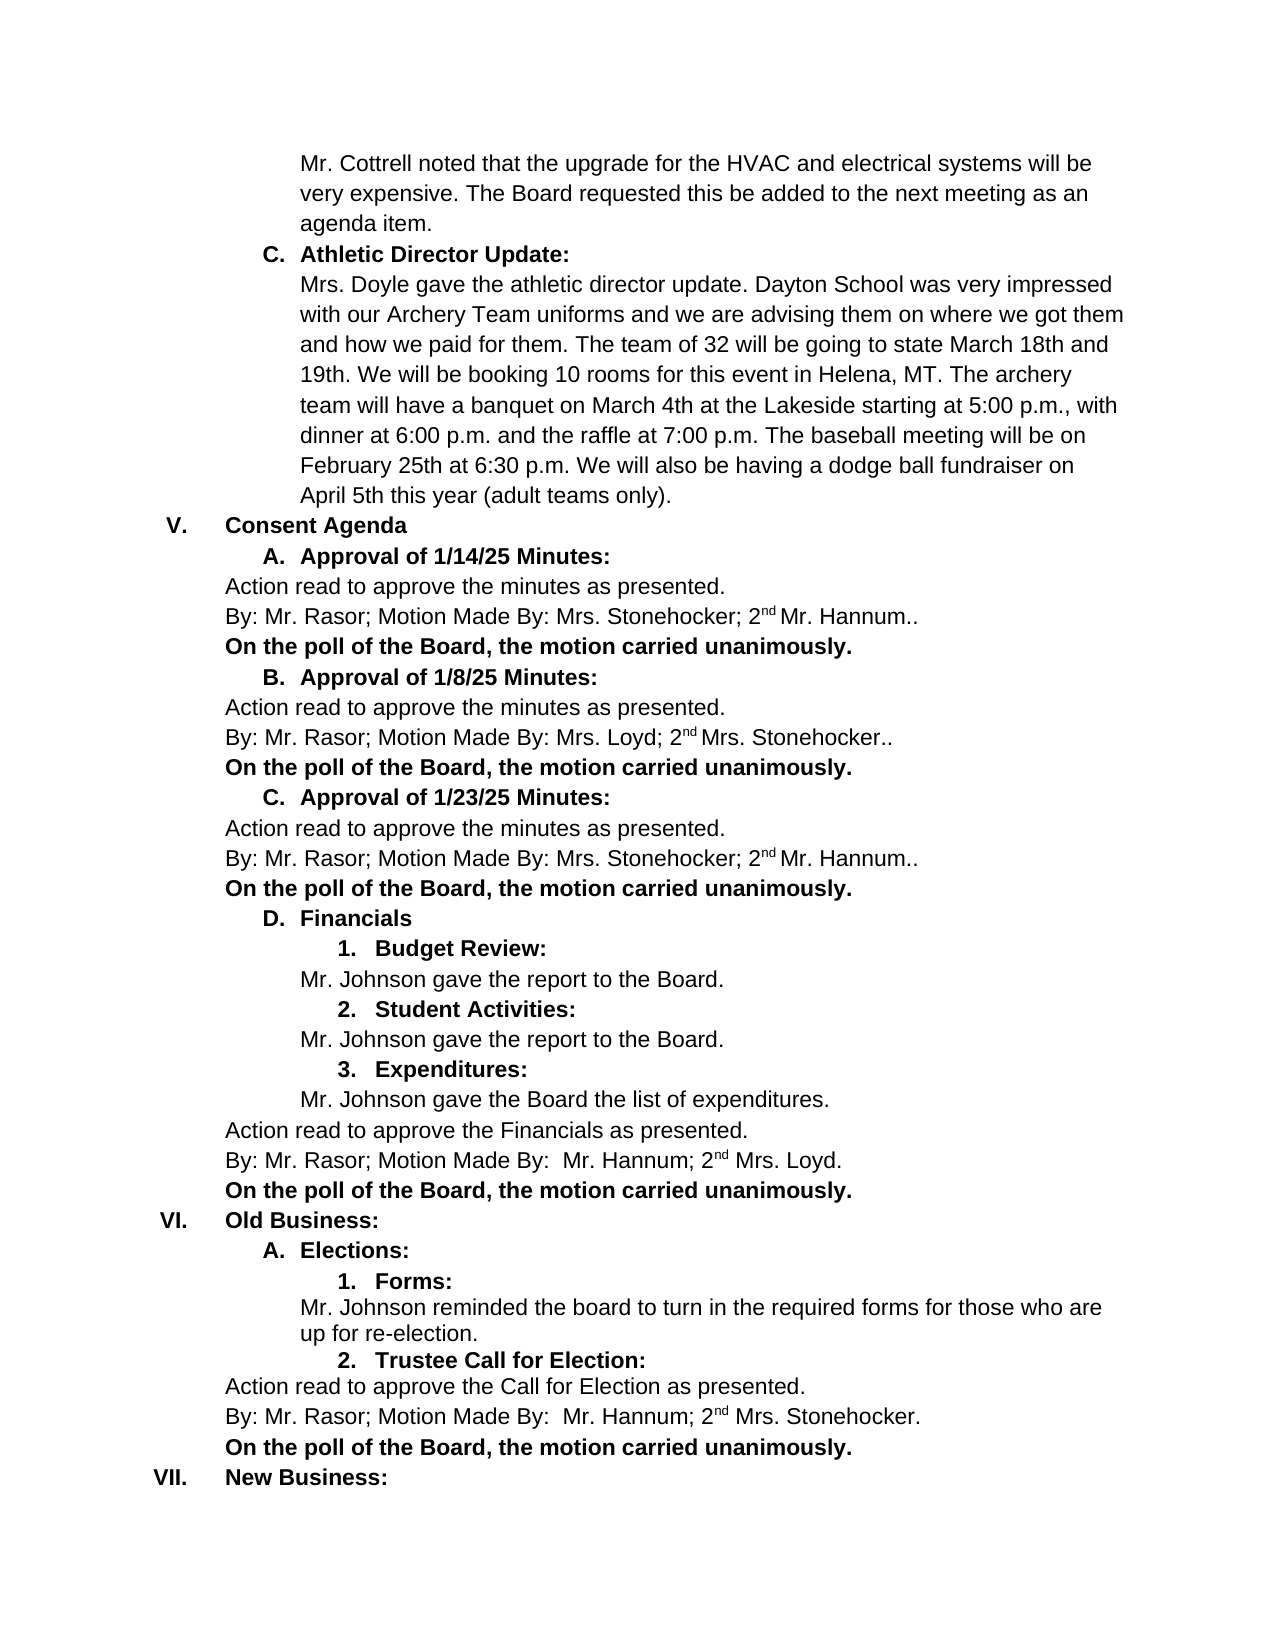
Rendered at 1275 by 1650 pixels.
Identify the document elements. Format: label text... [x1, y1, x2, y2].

text Mr. Cottrell noted that the upgrade for the HVAC and electrical systems will be very expensive. The Board requested this be added to the next meeting as an agenda item. [300, 150, 1125, 237]
list Old Business: [187, 1207, 1125, 1234]
list Approval of 1/8/25 Minutes: [262, 663, 1125, 690]
text Action read to approve the minutes as presented. [225, 694, 1125, 720]
text On the poll of the Board, the motion carried unanimously. [225, 1177, 1125, 1203]
text On the poll of the Board, the motion carried unanimously. [225, 754, 1125, 781]
text Mr. Johnson gave the Board the list of expenditures. [300, 1086, 1125, 1113]
text Mr. Johnson reminded the board to turn in the required forms for those who are up for re-election. [300, 1294, 1125, 1347]
list Approval of 1/14/25 Minutes: [262, 543, 1125, 569]
text On the poll of the Board, the motion carried unanimously. [225, 875, 1125, 901]
text Action read to approve the Call for Election as presented. [225, 1373, 1125, 1399]
list Consent Agenda [187, 512, 1125, 539]
text Action read to approve the minutes as presented. [225, 814, 1125, 841]
list New Business: [187, 1464, 1125, 1490]
text By: Mr. Rasor; Motion Made By: Mrs. Stonehocker; 2nd Mr. Hannum.. [225, 603, 1125, 629]
text By: Mr. Rasor; Motion Made By: Mr. Hannum; 2nd Mrs. Stonehocker. [225, 1403, 1125, 1430]
list Financials [262, 905, 1125, 932]
text On the poll of the Board, the motion carried unanimously. [225, 633, 1125, 660]
text By: Mr. Rasor; Motion Made By: Mrs. Loyd; 2nd Mrs. Stonehocker.. [225, 724, 1125, 750]
list Elections: [262, 1237, 1125, 1264]
text By: Mr. Rasor; Motion Made By: Mrs. Stonehocker; 2nd Mr. Hannum.. [225, 845, 1125, 871]
list Student Activities: [337, 996, 1125, 1022]
list Approval of 1/23/25 Minutes: [262, 784, 1125, 811]
list Athletic Director Update: [262, 241, 1125, 267]
list Expenditures: [337, 1056, 1125, 1083]
text By: Mr. Rasor; Motion Made By: Mr. Hannum; 2nd Mrs. Loyd. [225, 1147, 1125, 1173]
list Trustee Call for Election: [337, 1347, 1125, 1373]
text Action read to approve the Financials as presented. [225, 1117, 1125, 1143]
text Mrs. Doyle gave the athletic director update. Dayton School was very impressed with our Archery Team uniforms and we are advising them on where we got them and how we paid for them. The team of 32 will be going to state March 18th and 19th. We will be booking 10 rooms for this event in Helena, MT. The archery team will have a banquet on March 4th at the Lakeside starting at 5:00 p.m., with dinner at 6:00 p.m. and the raffle at 7:00 p.m. The baseball meeting will be on February 25th at 6:30 p.m. We will also be having a dodge ball fundraiser on April 5th this year (adult teams only). [300, 271, 1125, 509]
list Forms: [337, 1268, 1125, 1294]
list Budget Review: [337, 935, 1125, 962]
text Mr. Johnson gave the report to the Board. [300, 966, 1125, 992]
text On the poll of the Board, the motion carried unanimously. [225, 1433, 1125, 1460]
text Action read to approve the minutes as presented. [225, 573, 1125, 599]
text Mr. Johnson gave the report to the Board. [300, 1026, 1125, 1052]
